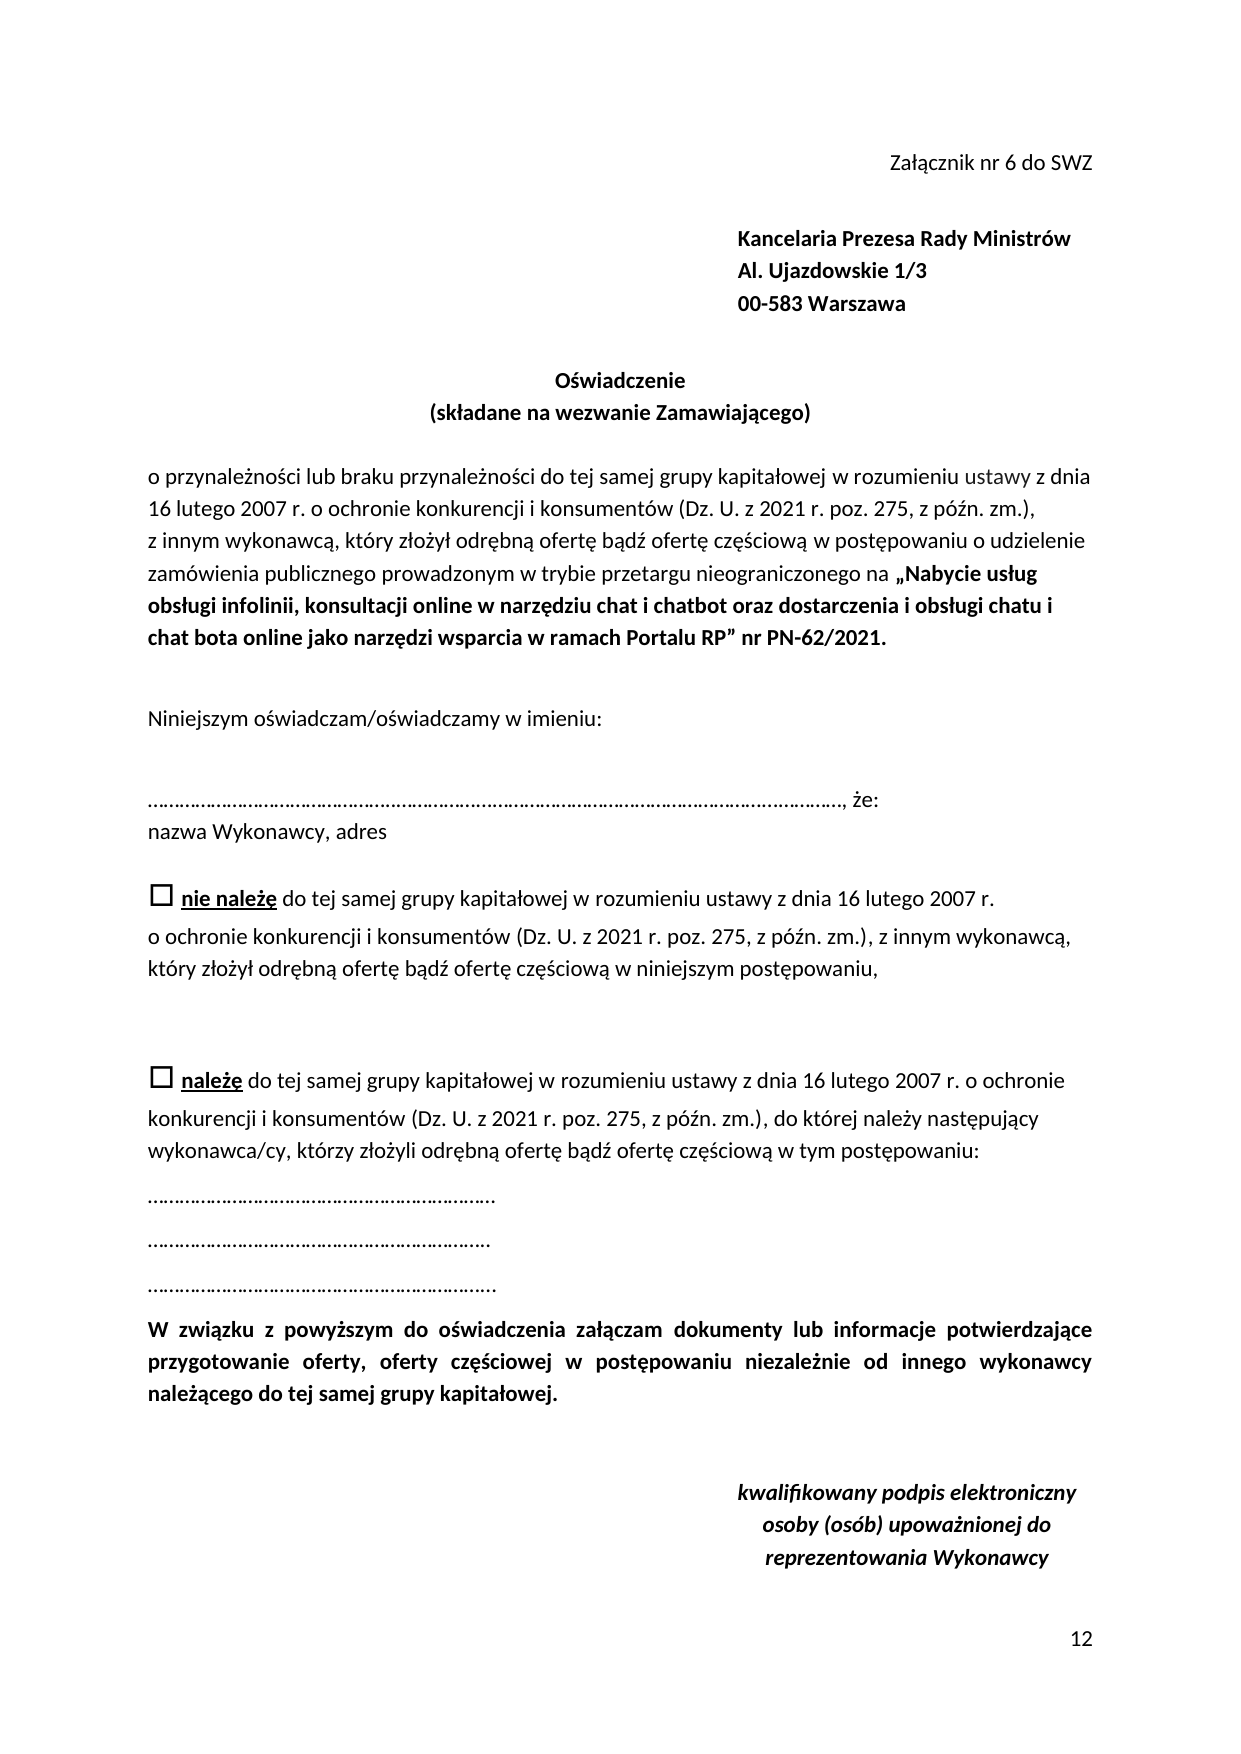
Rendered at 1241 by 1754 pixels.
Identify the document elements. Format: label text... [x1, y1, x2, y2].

text nazwa Wykonawcy, adres [148, 817, 1093, 846]
text ………………………………………………………… [148, 1181, 1093, 1209]
text ………………………………………………………... [148, 1270, 1093, 1298]
text Kancelaria Prezesa Rady Ministrów [738, 224, 1093, 252]
text Załącznik nr 6 do SWZ [148, 148, 1093, 176]
text Niniejszym oświadczam/oświadczamy w imieniu: [148, 704, 1093, 732]
text 00-583 Warszawa [693, 289, 1093, 317]
text (składane na wezwanie Zamawiającego) [148, 398, 1093, 426]
text ……………………………………………………….. [148, 1226, 1093, 1253]
text ………………………………………..……………...……………………………………………...…………, że: [148, 785, 1093, 813]
text Oświadczenie [148, 366, 1093, 394]
text □ należę do tej samej grupy kapitałowej w rozumieniu ustawy z dnia 16 lutego 2007 r. o ochronie konkurencji i konsumentów (Dz. U. z 2021 r. poz. 275, z późn. zm.), do której należy następujący wykonawca/cy, którzy złożyli odrębną ofertę bądź ofertę częściową w tym postępowaniu: [148, 1044, 1093, 1164]
text kwalifikowany podpis elektroniczny osoby (osób) upoważnionej do reprezentowania Wykonawcy [723, 1478, 1093, 1571]
text o przynależności lub braku przynależności do tej samej grupy kapitałowej w rozumieniu ustawy z dnia 16 lutego 2007 r. o ochronie konkurencji i konsumentów (Dz. U. z 2021 r. poz. 275, z późn. zm.), z innym wykonawcą, który złożył odrębną ofertę bądź ofertę częściową w postępowaniu o udzielenie zamówienia publicznego prowadzonym w trybie przetargu nieograniczonego na „Nabycie usług obsługi infolinii, konsultacji online w narzędziu chat i chatbot oraz dostarczenia i obsługi chatu i chat bota online jako narzędzi wsparcia w ramach Portalu RP” nr PN-62/2021. [148, 462, 1093, 651]
text Al. Ujazdowskie 1/3 [738, 257, 1093, 285]
text W związku z powyższym do oświadczenia załączam dokumenty lub informacje potwierdzające przygotowanie oferty, oferty częściowej w postępowaniu niezależnie od innego wykonawcy należącego do tej samej grupy kapitałowej. [148, 1315, 1093, 1407]
text □ nie należę do tej samej grupy kapitałowej w rozumieniu ustawy z dnia 16 lutego 2007 r. o ochronie konkurencji i konsumentów (Dz. U. z 2021 r. poz. 275, z późn. zm.), z innym wykonawcą, który złożył odrębną ofertę bądź ofertę częściową w niniejszym postępowaniu, [148, 862, 1093, 982]
